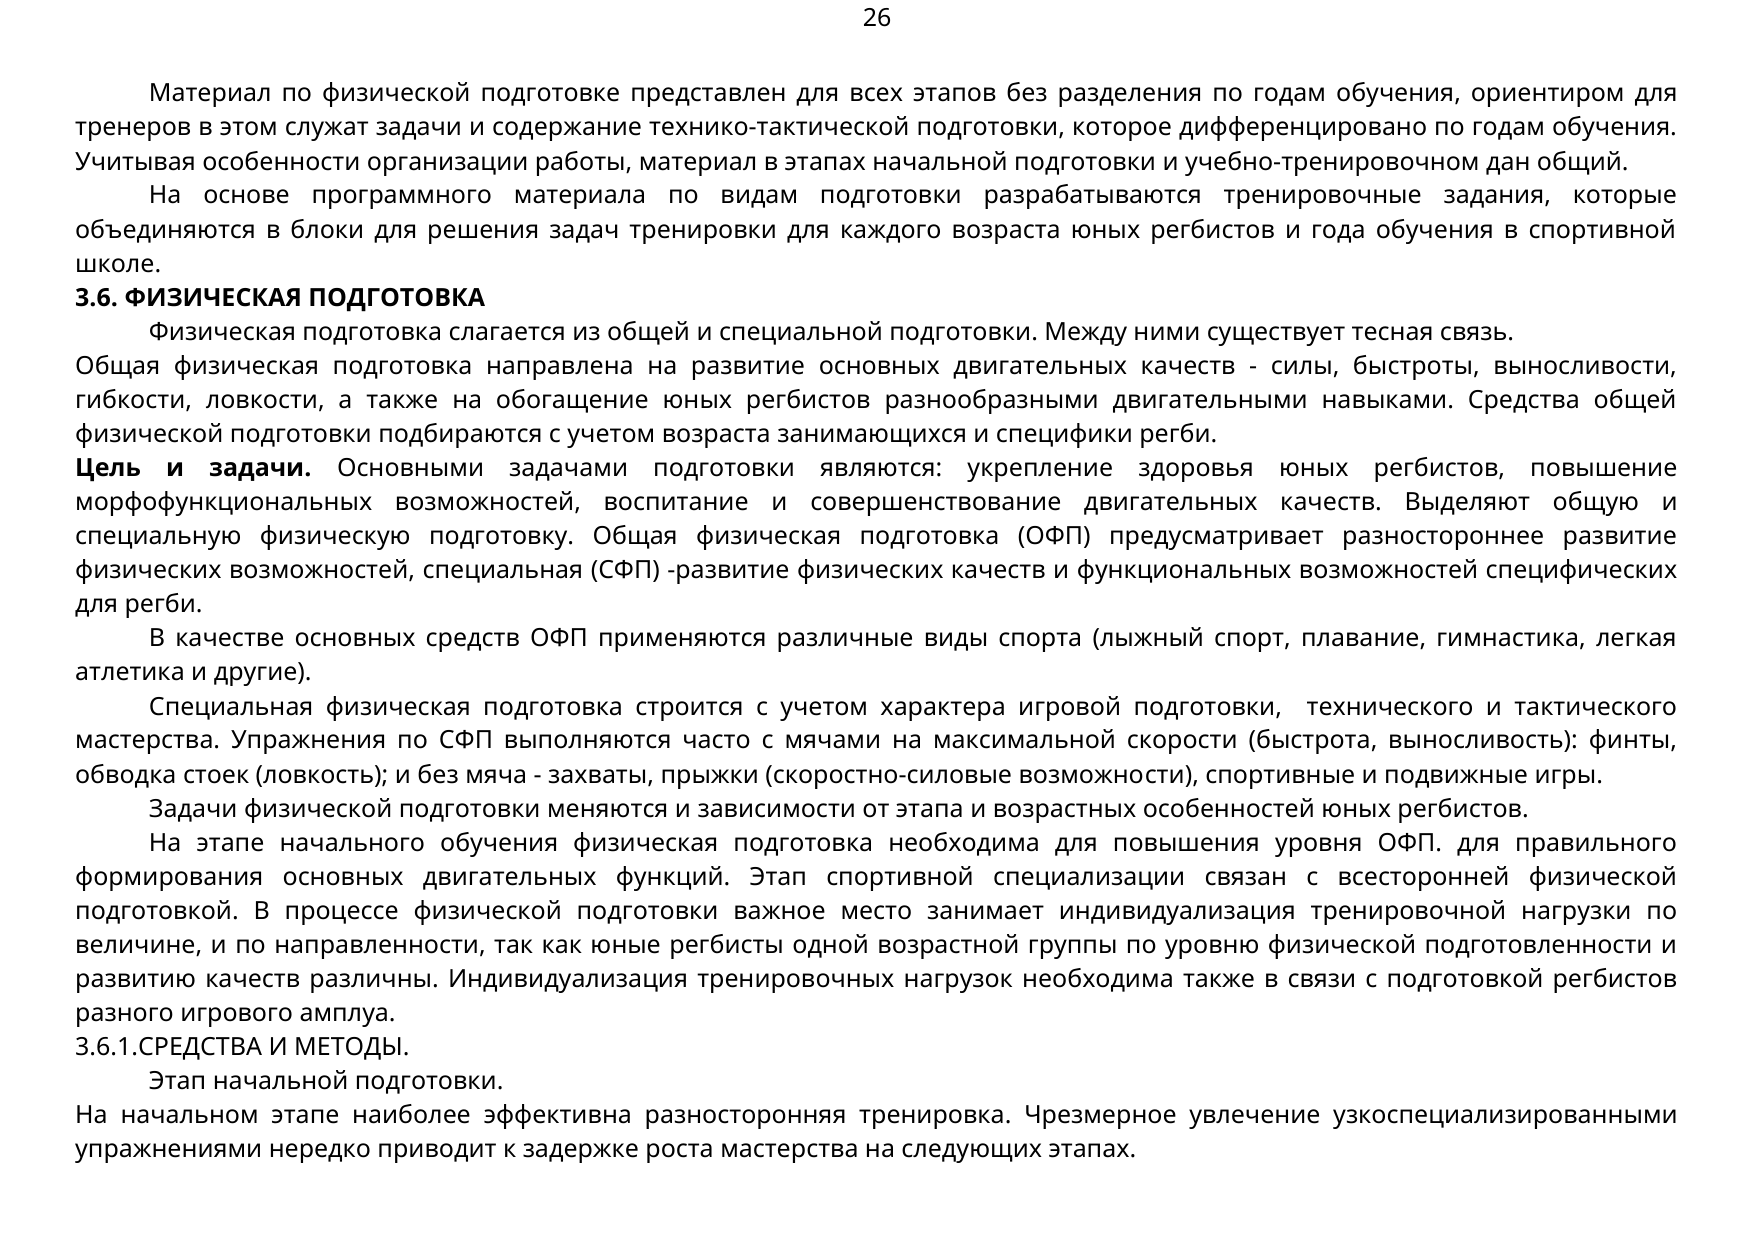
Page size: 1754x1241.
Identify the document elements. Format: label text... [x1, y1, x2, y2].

text 3.6.1.СРЕДСТВА И МЕТОДЫ. [75, 1029, 1679, 1063]
text В качестве основных средств ОФП применяются различные виды спорта (лыжный спорт, плавание, гимнастика, легкая атлетика и другие). [75, 620, 1679, 688]
text На этапе начального обучения физическая подготовка необходима для повышения уровня ОФП. для правильного формирования основных двигательных функций. Этап спортивной специализации связан с всесторонней физической подготовкой. В процессе физической подготовки важное место занимает индивидуализация тренировочной нагрузки по величине, и по направленности, так как юные регбисты одной возрастной группы по уровню физической подготовленности и развитию качеств различны. Индивидуализация тренировочных нагрузок необходима также в связи с подготовкой регбистов разного игрового амплуа. [75, 824, 1679, 1029]
text Этап начальной подготовки. [75, 1063, 1679, 1097]
text Специальная физическая подготовка строится с учетом характера игровой подготовки, технического и тактического мастерства. Упражнения по СФП выполняются часто с мячами на максимальной скорости (быстрота, выносливость): финты, обводка стоек (ловкость); и без мяча - захваты, прыжки (скоростно-силовые возможности), спортивные и подвижные игры. [75, 688, 1679, 790]
text Цель и задачи. Основными задачами подготовки являются: укрепление здоровья юных регбистов, повышение морфофункциональных возможностей, воспитание и совершенствование двигательных качеств. Выделяют общую и специальную физическую подготовку. Общая физическая подготовка (ОФП) предусматривает разностороннее развитие физических возможностей, специальная (СФП) -развитие физических качеств и функциональных возможностей специфических для регби. [75, 450, 1679, 620]
text Физическая подготовка слагается из общей и специальной подготовки. Между ними существует тесная связь. [75, 313, 1679, 347]
text 3.6. ФИЗИЧЕСКАЯ ПОДГОТОВКА [75, 279, 1679, 313]
text На начальном этапе наиболее эффективна разносторонняя тренировка. Чрезмерное увлечение узкоспециализированными упражнениями нередко приводит к задержке роста мастерства на следующих этапах. [75, 1097, 1679, 1165]
text На основе программного материала по видам подготовки разрабатываются тренировочные задания, которые объединяются в блоки для решения задач тренировки для каждого возраста юных регбистов и года обучения в спортивной школе. [75, 177, 1679, 279]
text Общая физическая подготовка направлена на развитие основных двигательных качеств - силы, быстроты, выносливости, гибкости, ловкости, а также на обогащение юных регбистов разнообразными двигательными навыками. Средства общей физической подготовки подбираются с учетом возраста занимающихся и специфики регби. [75, 347, 1679, 450]
text Задачи физической подготовки меняются и зависимости от этапа и возрастных особенностей юных регбистов. [75, 790, 1679, 824]
text Материал по физической подготовке представлен для всех этапов без разделения по годам обучения, ориентиром для тренеров в этом служат задачи и содержание технико-тактической подготовки, которое дифференцировано по годам обучения. Учитывая особенности организации работы, материал в этапах начальной подготовки и учебно-тренировочном дан общий. [75, 75, 1679, 177]
